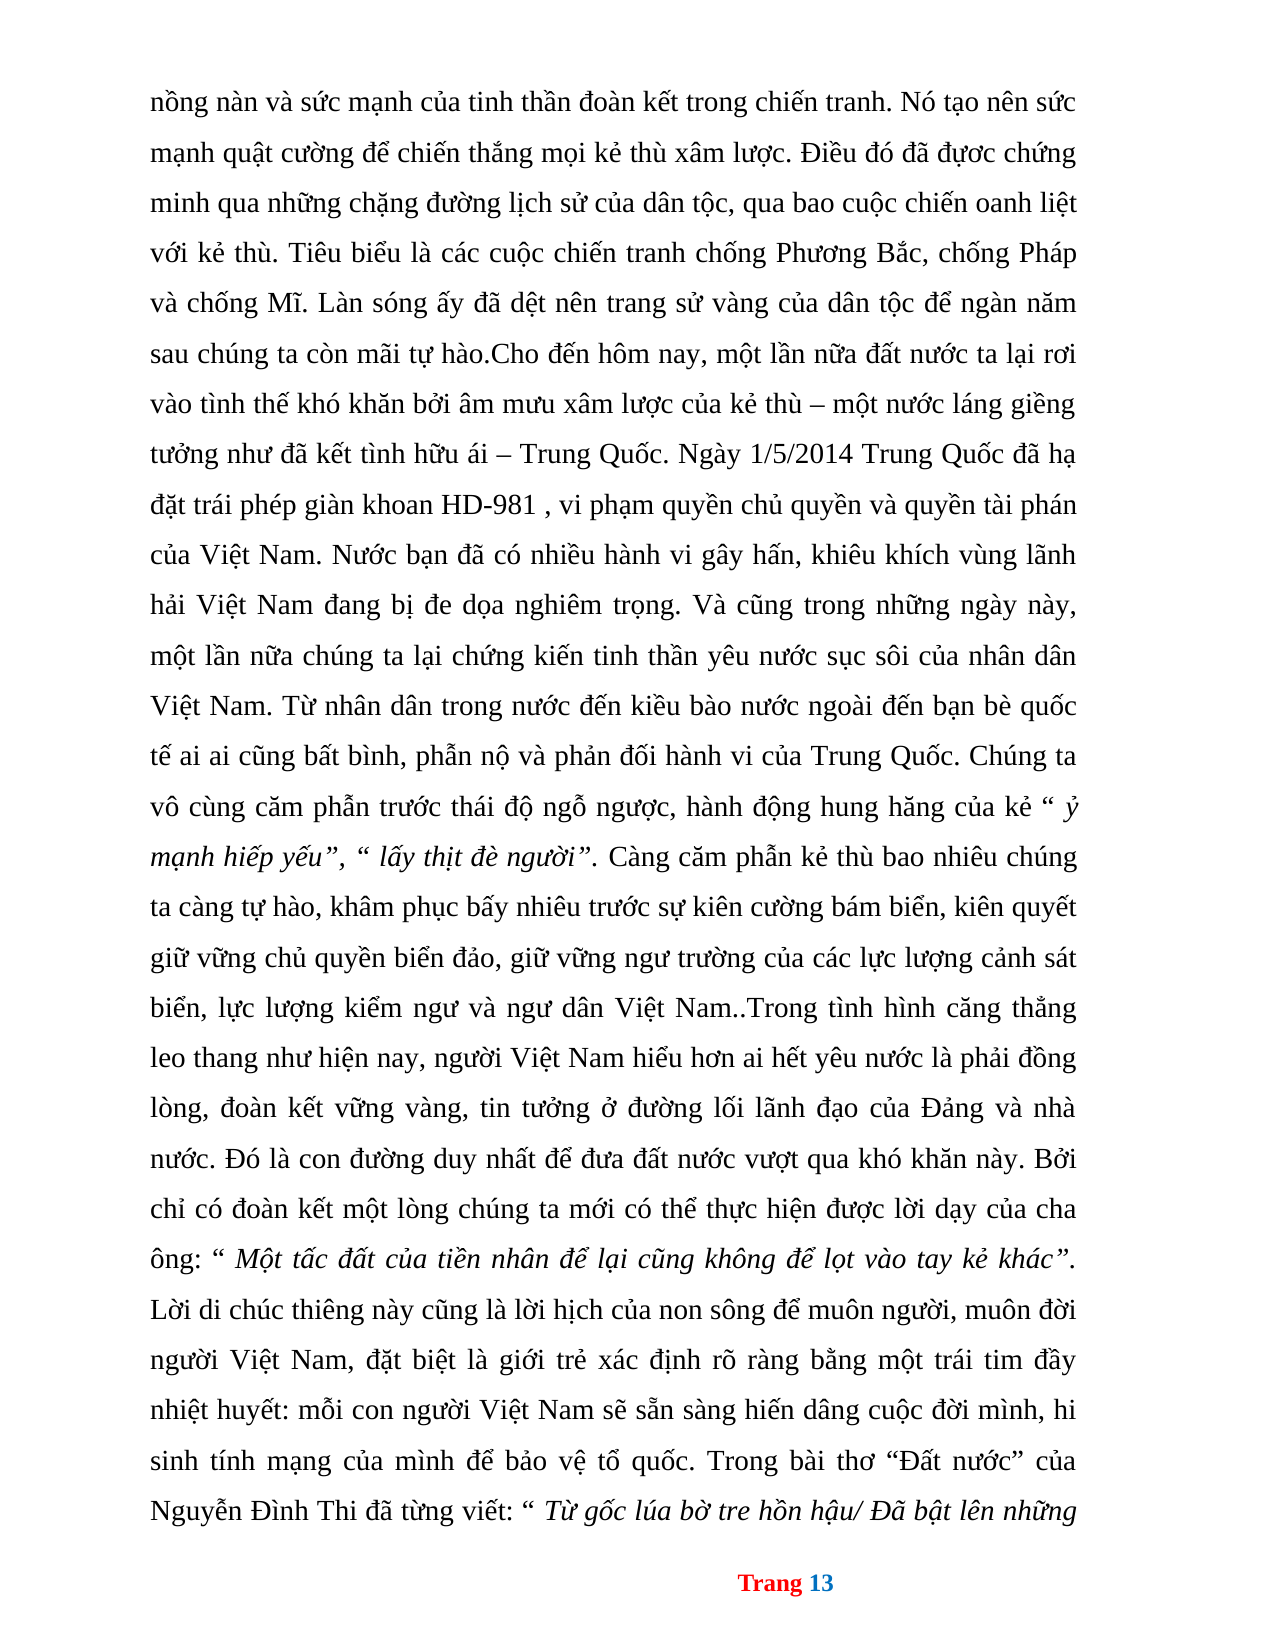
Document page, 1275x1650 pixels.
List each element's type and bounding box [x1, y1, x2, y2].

text [150, 84, 1078, 1527]
